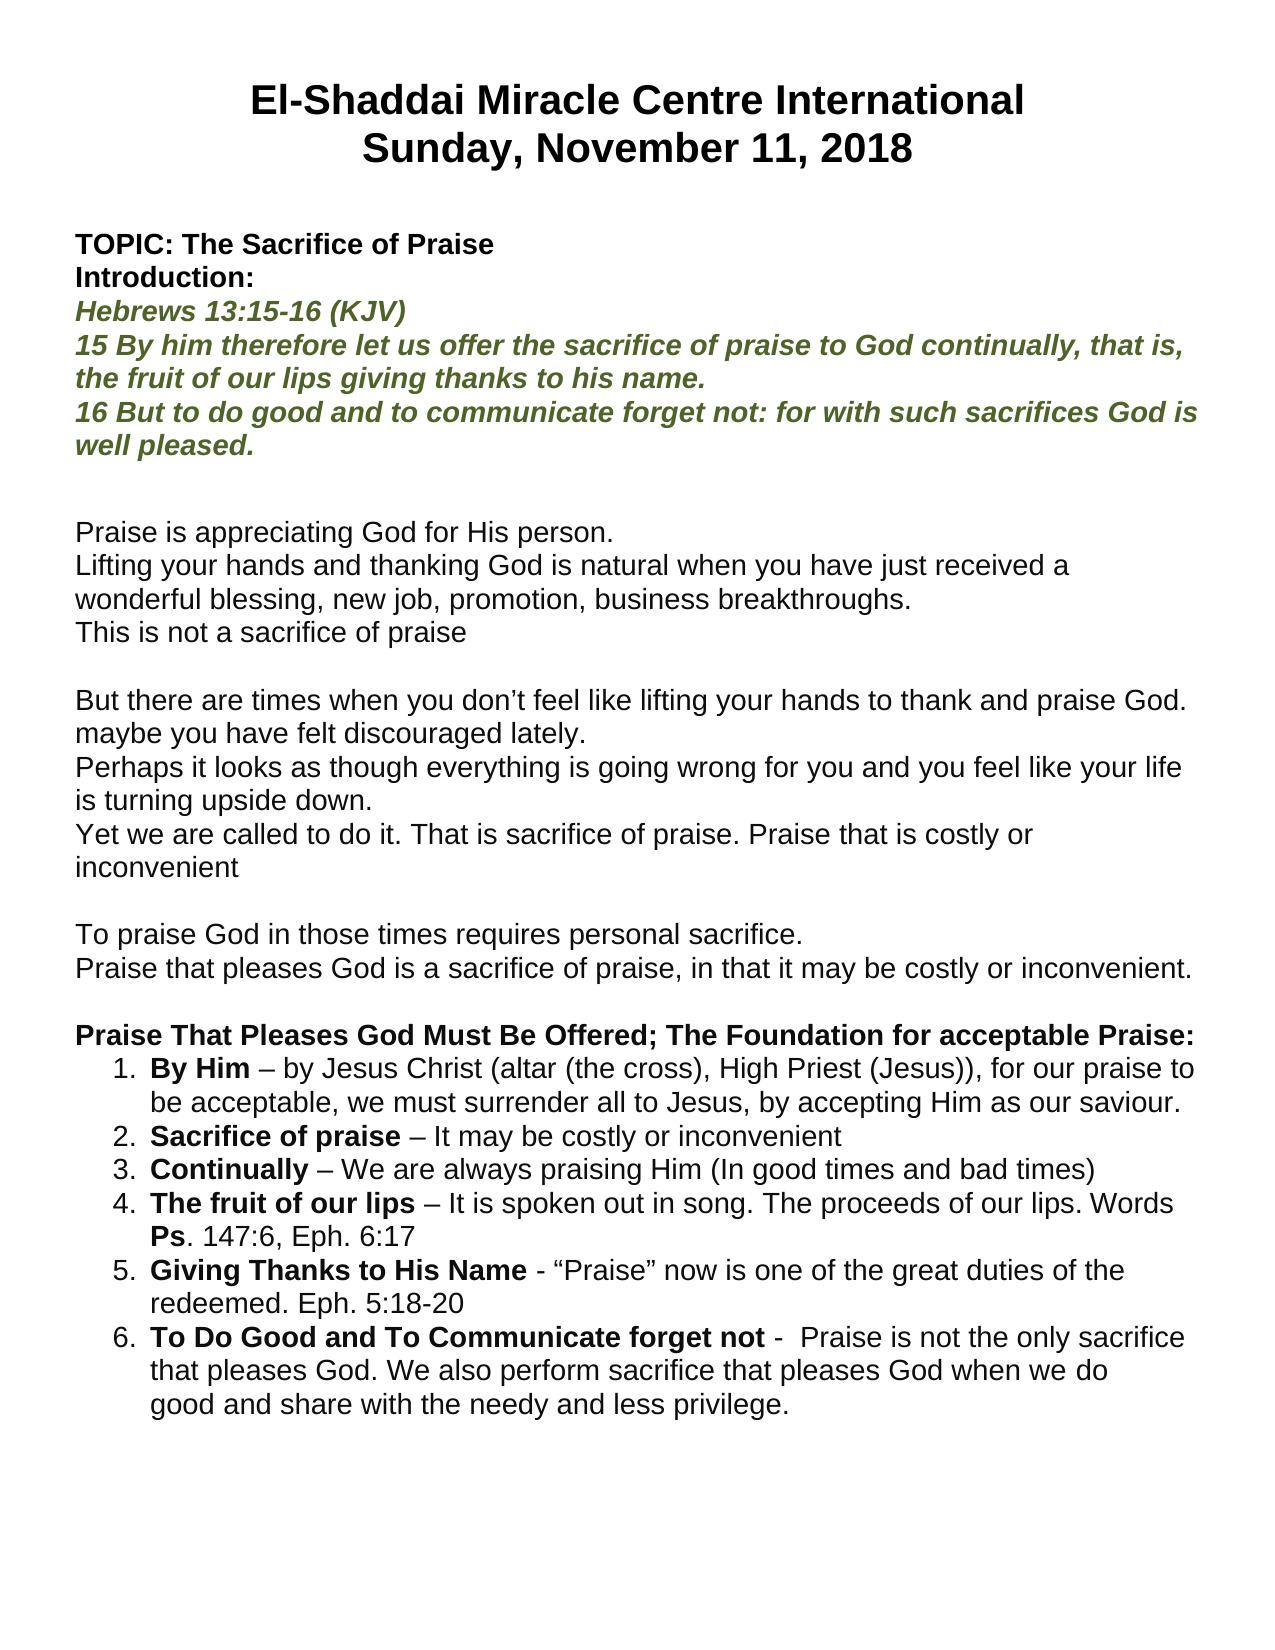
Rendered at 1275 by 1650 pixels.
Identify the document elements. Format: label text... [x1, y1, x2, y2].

text Praise is appreciating God for His person. [75, 515, 1200, 548]
text Perhaps it looks as though everything is going wrong for you and you feel like your life is turning upside down. [75, 749, 1200, 817]
text maybe you have felt discouraged lately. [75, 716, 1200, 749]
list By Him – by Jesus Christ (altar (the cross), High Priest (Jesus)), for our praise to be acceptable, we must surrender all to Jesus, by accepting Him as our saviour. [112, 1051, 1200, 1118]
text Praise that pleases God is a sacrifice of praise, in that it may be costly or inconvenient. [75, 951, 1200, 984]
text This is not a sacrifice of praise [75, 615, 1200, 649]
subtitle 15 By him therefore let us offer the sacrifice of praise to God continually, that is, the fruit of our lips giving thanks to his name. [75, 327, 1200, 394]
text To praise God in those times requires personal sacrifice. [75, 917, 1200, 951]
text Ps. 147:6, Eph. 6:17 [150, 1219, 1200, 1253]
text Yet we are called to do it. That is sacrifice of praise. Praise that is costly or inconvenient [75, 817, 1200, 884]
subtitle Hebrews 13:15-16 (KJV) [75, 294, 1200, 327]
list The fruit of our lips – It is spoken out in song. The proceeds of our lips. Words [112, 1186, 1200, 1219]
text But there are times when you don’t feel like lifting your hands to thank and praise God. [75, 682, 1200, 716]
subtitle 16 But to do good and to communicate forget not: for with such sacrifices God is well pleased. [75, 394, 1200, 462]
text Introduction: [75, 260, 1200, 294]
list Giving Thanks to His Name - “Praise” now is one of the great duties of the redeemed. Eph. 5:18-20 [112, 1253, 1200, 1320]
text TOPIC: The Sacrifice of Praise [75, 227, 1200, 260]
list Continually – We are always praising Him (In good times and bad times) [112, 1152, 1200, 1186]
text Lifting your hands and thanking God is natural when you have just received a wonderful blessing, new job, promotion, business breakthroughs. [75, 548, 1200, 615]
list To Do Good and To Communicate forget not - Praise is not the only sacrifice that pleases God. We also perform sacrifice that pleases God when we do good and share with the needy and less privilege. [112, 1320, 1200, 1420]
text Praise That Pleases God Must Be Offered; The Foundation for acceptable Praise: [75, 1018, 1200, 1051]
list Sacrifice of praise – It may be costly or inconvenient [112, 1118, 1200, 1152]
